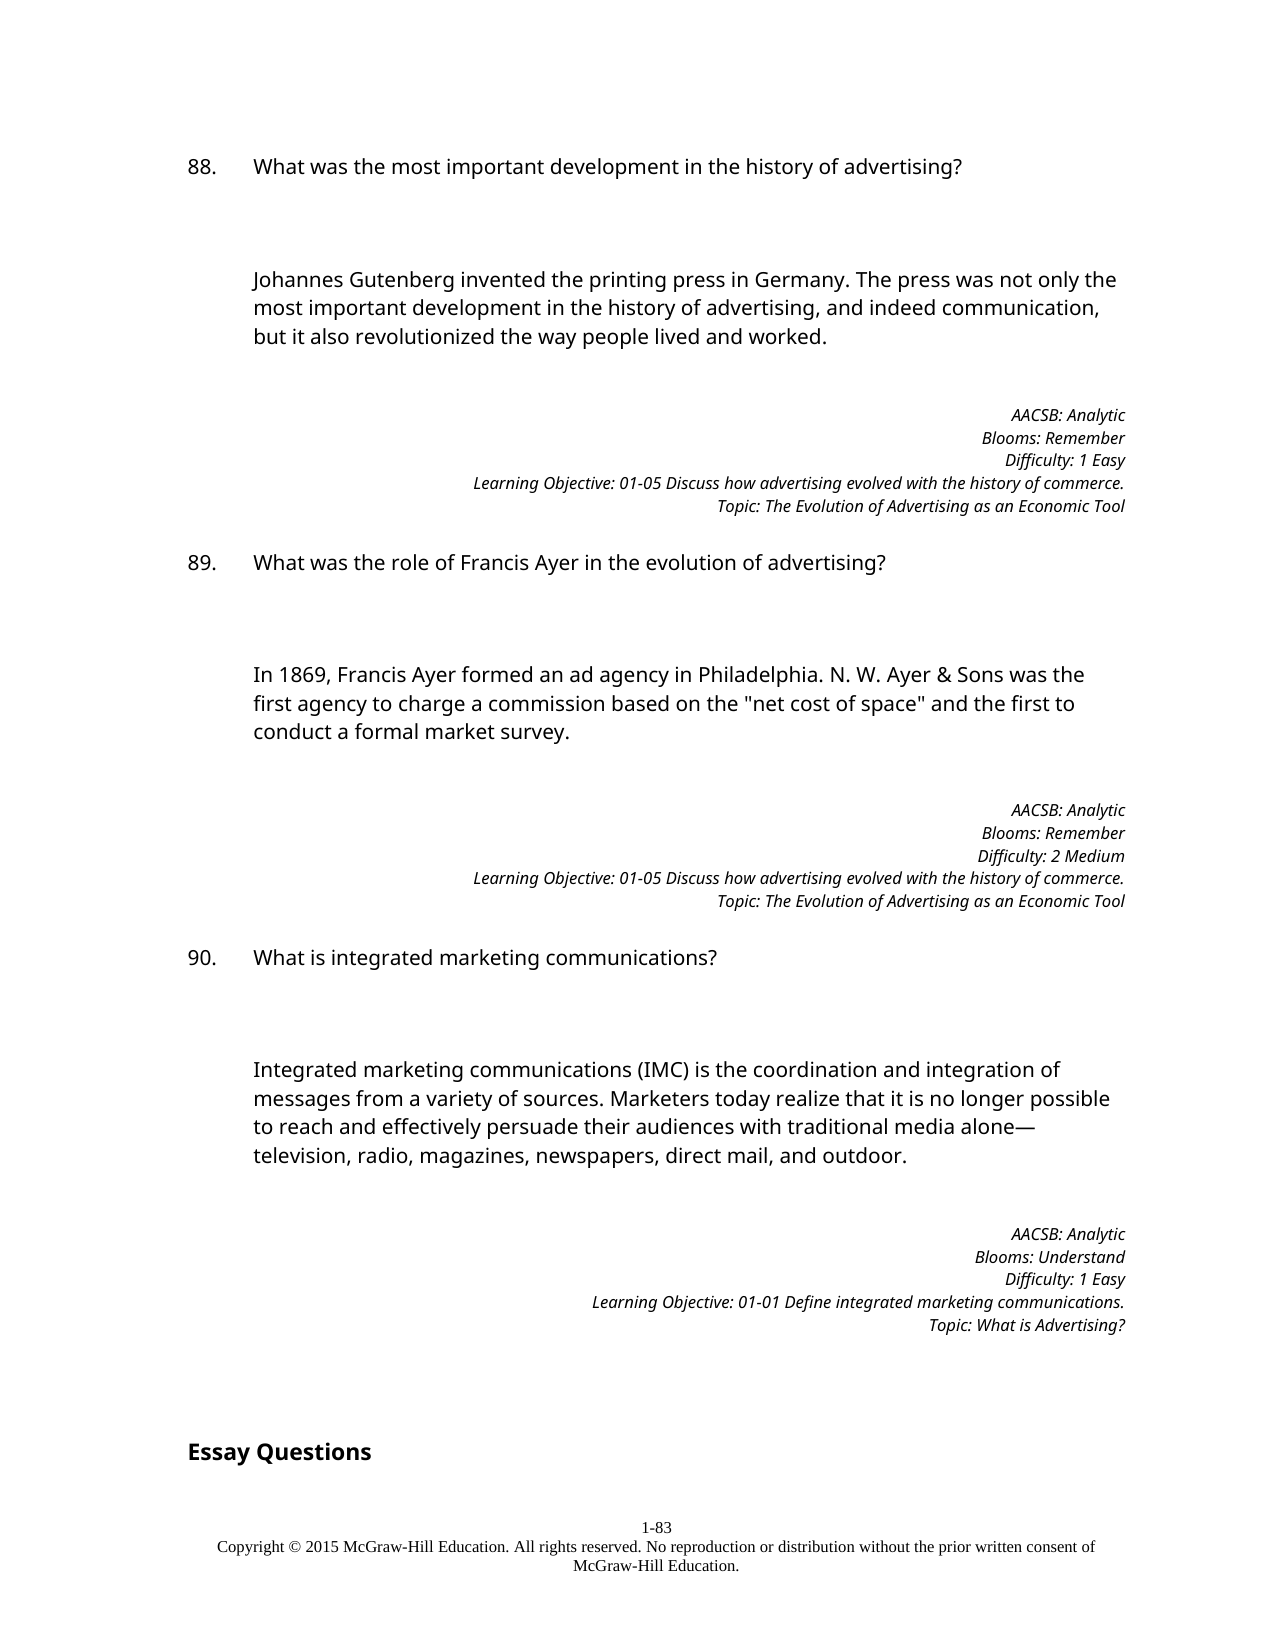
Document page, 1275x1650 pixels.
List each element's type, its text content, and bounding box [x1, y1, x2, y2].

text Essay Questions [187, 1414, 1125, 1498]
table_header What was the role of Francis Ayer in the evolution of advertising? In 1869, Francis Ayer formed an ad agency in Philadelphia. N. W. Ayer & Sons was the first agency to charge a commission based on the "net cost of space" and the first to conduct a formal market survey. [253, 548, 1125, 773]
table_header What is integrated marketing communications? Integrated marketing communications (IMC) is the coordination and integration of messages from a variety of sources. Marketers today realize that it is no longer possible to reach and effectively persuade their audiences with traditional media alone—television, radio, magazines, newspapers, direct mail, and outdoor. [253, 943, 1125, 1197]
table_header 90. [188, 943, 253, 1197]
table_header 88. [188, 153, 253, 378]
table_header AACSB: Analytic Blooms: Remember Difficulty: 1 Easy Learning Objective: 01-05 Discuss how advertising evolved with the history of commerce. Topic: The Evolution of Advertising as an Economic Tool [188, 404, 1125, 545]
table_header 89. [188, 548, 253, 773]
table_header AACSB: Analytic Blooms: Remember Difficulty: 2 Medium Learning Objective: 01-05 Discuss how advertising evolved with the history of commerce. Topic: The Evolution of Advertising as an Economic Tool [188, 799, 1125, 940]
table_header AACSB: Analytic Blooms: Understand Difficulty: 1 Easy Learning Objective: 01-01 Define integrated marketing communications. Topic: What is Advertising? [188, 1223, 1125, 1364]
table_header What was the most important development in the history of advertising? Johannes Gutenberg invented the printing press in Germany. The press was not only the most important development in the history of advertising, and indeed communication, but it also revolutionized the way people lived and worked. [253, 153, 1125, 378]
